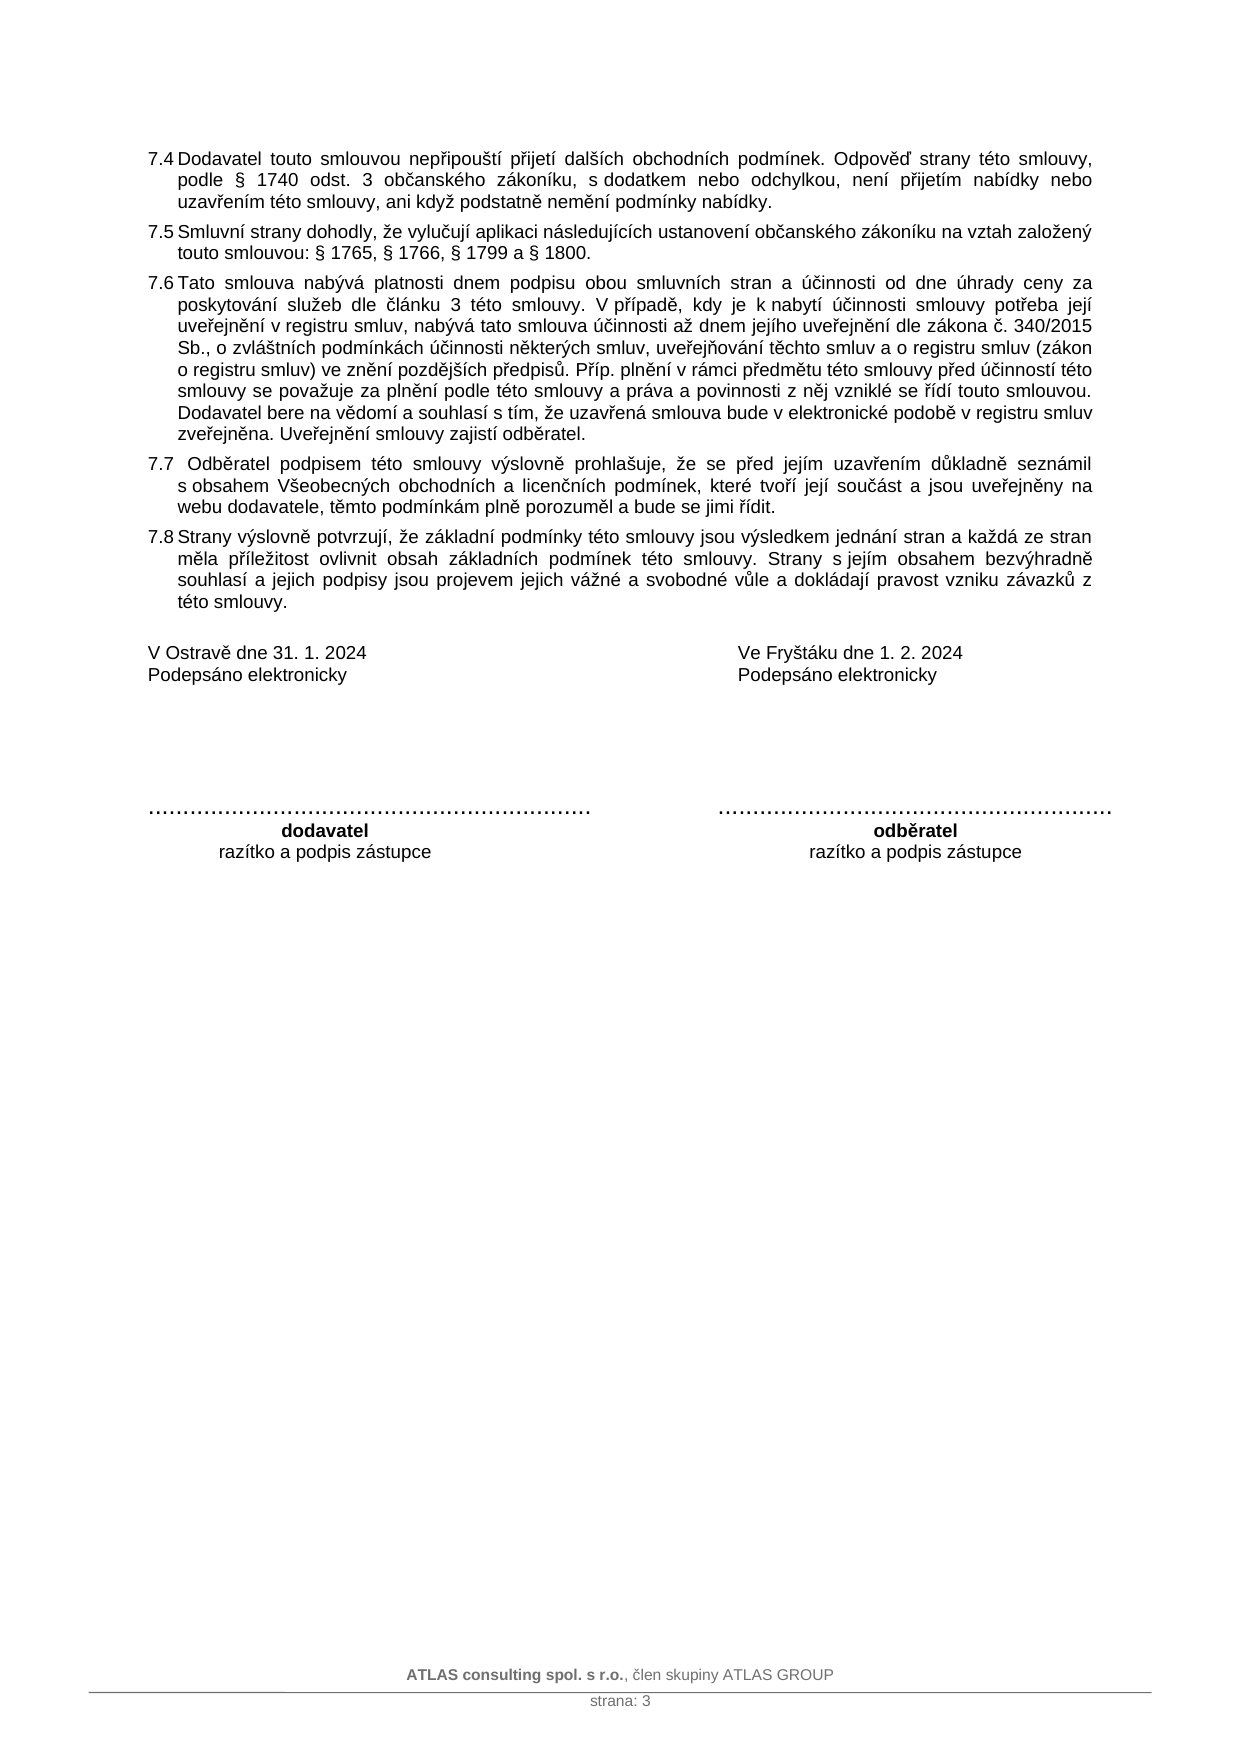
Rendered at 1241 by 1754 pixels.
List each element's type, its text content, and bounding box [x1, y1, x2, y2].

list Smluvní strany dohodly, že vylučují aplikaci následujících ustanovení občanského zákoníku na vztah založený touto smlouvou: § 1765, § 1766, § 1799 a § 1800. [148, 221, 1093, 264]
text ................................................................ ......................................................... [148, 791, 1093, 819]
list Odběratel podpisem této smlouvy výslovně prohlašuje, že se před jejím uzavřením důkladně seznámil s obsahem Všeobecných obchodních a licenčních podmínek, které tvoří její součást a jsou uveřejněny na webu dodavatele, těmto podmínkám plně porozuměl a bude se jimi řídit. [148, 453, 1093, 518]
text razítko a podpis zástupce razítko a podpis zástupce [148, 841, 1093, 862]
list Tato smlouva nabývá platnosti dnem podpisu obou smluvních stran a účinnosti od dne úhrady ceny za poskytování služeb dle článku 3 této smlouvy. V případě, kdy je k nabytí účinnosti smlouvy potřeba její uveřejnění v registru smluv, nabývá tato smlouva účinnosti až dnem jejího uveřejnění dle zákona č. 340/2015 Sb., o zvláštních podmínkách účinnosti některých smluv, uveřejňování těchto smluv a o registru smluv (zákon o registru smluv) ve znění pozdějších předpisů. Příp. plnění v rámci předmětu této smlouvy před účinností této smlouvy se považuje za plnění podle této smlouvy a práva a povinnosti z něj vzniklé se řídí touto smlouvou. Dodavatel bere na vědomí a souhlasí s tím, že uzavřená smlouva bude v elektronické podobě v registru smluv zveřejněna. Uveřejnění smlouvy zajistí odběratel. [148, 272, 1093, 444]
list Dodavatel touto smlouvou nepřipouští přijetí dalších obchodních podmínek. Odpověď strany této smlouvy, podle § 1740 odst. 3 občanského zákoníku, s dodatkem nebo odchylkou, není přijetím nabídky nebo uzavřením této smlouvy, ani když podstatně nemění podmínky nabídky. [148, 148, 1093, 212]
text dodavatel odběratel [148, 819, 1093, 841]
text V Ostravě dne 31. 1. 2024 Ve Fryštáku dne 1. 2. 2024 [148, 642, 1093, 664]
list Strany výslovně potvrzují, že základní podmínky této smlouvy jsou výsledkem jednání stran a každá ze stran měla příležitost ovlivnit obsah základních podmínek této smlouvy. Strany s jejím obsahem bezvýhradně souhlasí a jejich podpisy jsou projevem jejich vážné a svobodné vůle a dokládají pravost vzniku závazků z této smlouvy. [148, 526, 1093, 612]
text Podepsáno elektronicky Podepsáno elektronicky [148, 664, 1093, 685]
